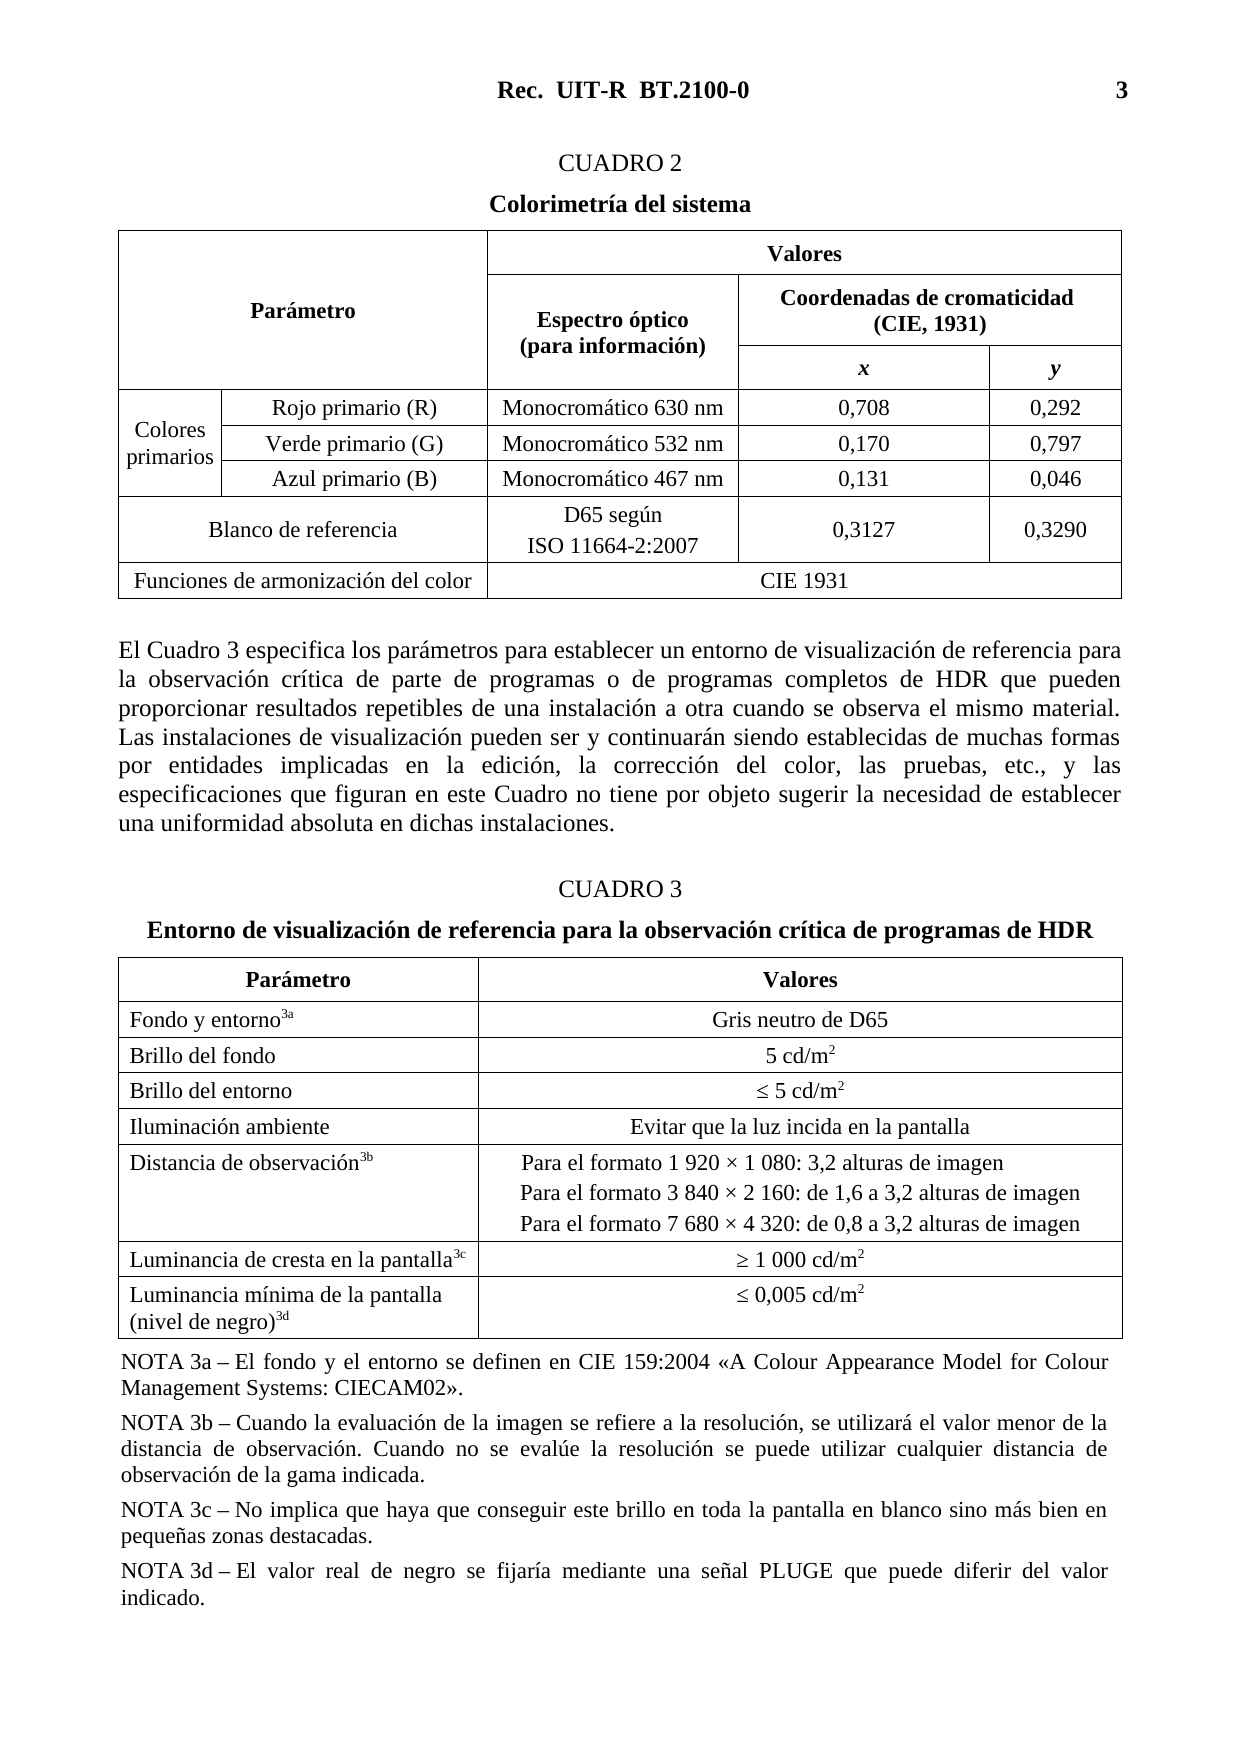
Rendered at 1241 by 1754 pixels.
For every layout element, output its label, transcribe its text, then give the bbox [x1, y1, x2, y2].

table_cell Fondo y entorno3a [119, 1002, 478, 1037]
table_cell Monocromático 532 nm [488, 426, 738, 460]
table_header Parámetro [119, 231, 487, 389]
table_cell 0,3290 [990, 497, 1121, 562]
table_cell Monocromático 630 nm [488, 390, 738, 424]
table_cell 0,046 [990, 461, 1121, 496]
table_cell Iluminación ambiente [119, 1109, 478, 1144]
table_cell Funciones de armonización del color [119, 563, 487, 598]
table_cell Distancia de observación3b [119, 1145, 478, 1241]
table_cell Verde primario (G) [222, 426, 487, 460]
title Colorimetría del sistema [118, 189, 1122, 218]
table_cell Gris neutro de D65 [479, 1002, 1122, 1037]
table_header Valores [488, 231, 1121, 274]
title Entorno de visualización de referencia para la observación crítica de programas de HDR [118, 916, 1122, 944]
table_cell Coordenadas de cromaticidad (CIE, 1931) [739, 275, 1121, 345]
table_cell Evitar que la luz incida en la pantalla [479, 1109, 1122, 1144]
table_cell Colores primarios [119, 390, 221, 496]
table_cell 0,3127 [739, 497, 989, 562]
table_cell Rojo primario (R) [222, 390, 487, 424]
table_cell 5 cd/m2 [479, 1038, 1122, 1072]
table_cell NOTA 3a – El fondo y el entorno se definen en CIE 159:2004 «A Colour Appearance Model for Colour Management Systems: CIECAM02». NOTA 3b – Cuando la evaluación de la imagen se refiere a la resolución, se utilizará el valor menor de la distancia de observación. Cuando no se evalúe la resolución se puede utilizar cualquier distancia de observación de la gama indicada. NOTA 3c – No implica que haya que conseguir este brillo en toda la pantalla en blanco sino más bien en pequeñas zonas destacadas. NOTA 3d – El valor real de negro se fijaría mediante una señal PLUGE que puede diferir del valor indicado. [118, 1339, 1112, 1610]
table_cell 0,708 [739, 390, 989, 424]
table_header Parámetro [119, 958, 478, 1001]
table_cell x [739, 346, 989, 389]
table_cell Para el formato 1 920 × 1 080: 3,2 alturas de imagen Para el formato 3 840 × 2 160: de 1,6 a 3,2 alturas de imagen Para el formato 7 680 × 4 320: de 0,8 a 3,2 alturas de imagen [479, 1145, 1122, 1241]
table_cell Brillo del entorno [119, 1073, 478, 1108]
table_cell Luminancia de cresta en la pantalla3c [119, 1242, 478, 1276]
text El Cuadro 3 especifica los parámetros para establecer un entorno de visualización de referencia para la observación crítica de parte de programas o de programas completos de HDR que pueden proporcionar resultados repetibles de una instalación a otra cuando se observa el mismo material. Las instalaciones de visualización pueden ser y continuarán siendo establecidas de muchas formas por entidades implicadas en la edición, la corrección del color, las pruebas, etc., y las especificaciones que figuran en este Cuadro no tiene por objeto sugerir la necesidad de establecer una uniformidad absoluta en dichas instalaciones. [118, 636, 1122, 837]
text CUADRO 2 [118, 148, 1122, 176]
table_cell Luminancia mínima de la pantalla (nivel de negro)3d [119, 1277, 478, 1338]
table_cell CIE 1931 [488, 563, 1121, 598]
table_cell ≥ 1 000 cd/m2 [479, 1242, 1122, 1276]
table_cell ≤ 0,005 cd/m2 [479, 1277, 1122, 1338]
text CUADRO 3 [118, 874, 1122, 903]
table_header Valores [479, 958, 1122, 1001]
table_cell Monocromático 467 nm [488, 461, 738, 496]
table_cell y [990, 346, 1121, 389]
table_cell D65 según ISO 11664-2:2007 [488, 497, 738, 562]
table_cell 0,131 [739, 461, 989, 496]
table_cell 0,170 [739, 426, 989, 460]
table_cell ≤ 5 cd/m2 [479, 1073, 1122, 1108]
table_cell 0,797 [990, 426, 1121, 460]
table_cell Blanco de referencia [119, 497, 487, 562]
table_cell Azul primario (B) [222, 461, 487, 496]
table_cell Brillo del fondo [119, 1038, 478, 1072]
table_cell Espectro óptico (para información) [488, 275, 738, 389]
table_cell 0,292 [990, 390, 1121, 424]
